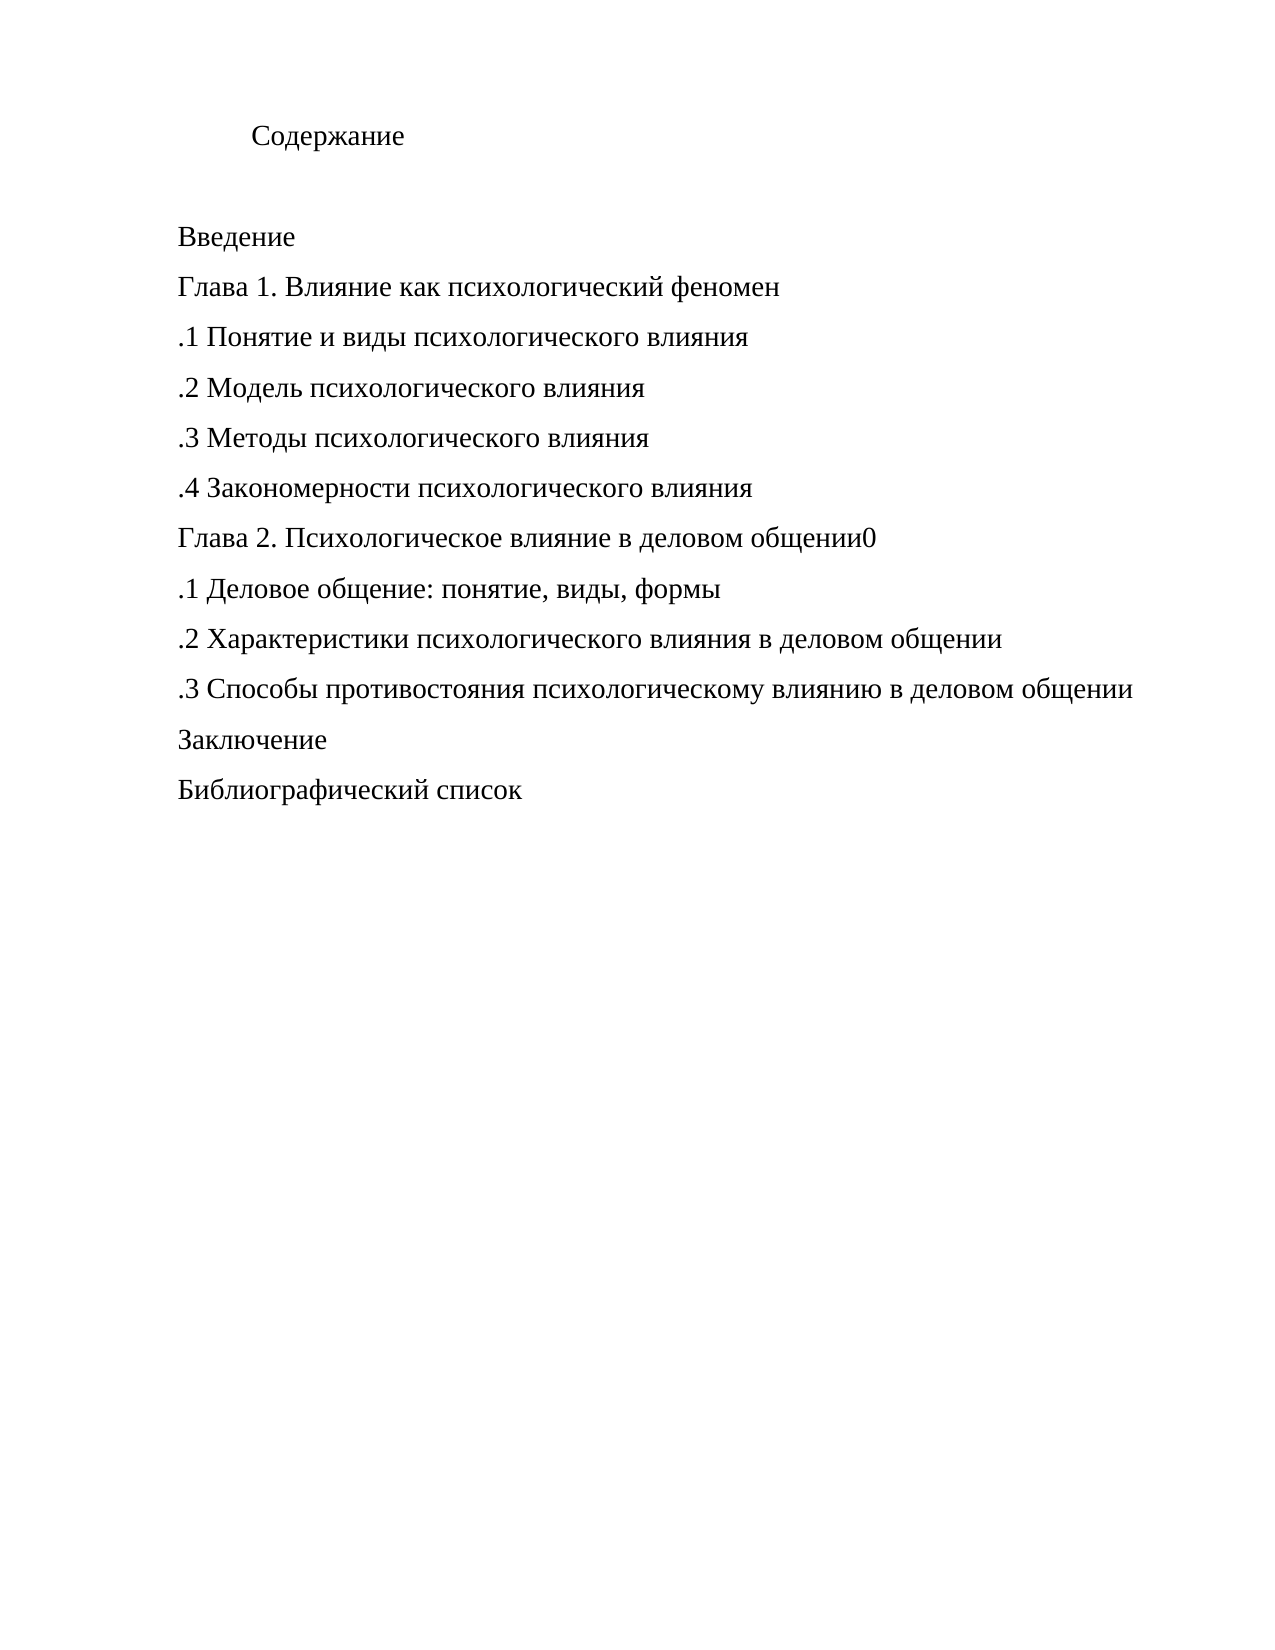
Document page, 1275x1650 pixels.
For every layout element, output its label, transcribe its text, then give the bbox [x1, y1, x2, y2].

text .3 Методы психологического влияния [177, 420, 1186, 453]
text .2 Модель психологического влияния [177, 370, 1186, 403]
text Заключение [177, 722, 1186, 755]
text Библиографический список [177, 772, 1186, 806]
text .1 Деловое общение: понятие, виды, формы [177, 571, 1186, 604]
text .4 Закономерности психологического влияния [177, 470, 1186, 504]
text Введение [177, 219, 1186, 252]
text Содержание [177, 118, 1186, 152]
text .3 Способы противостояния психологическому влиянию в деловом общении [177, 672, 1186, 705]
text .1 Понятие и виды психологического влияния [177, 319, 1186, 353]
text Глава 2. Психологическое влияние в деловом общении0 [177, 521, 1186, 554]
text Глава 1. Влияние как психологический феномен [177, 269, 1186, 303]
text .2 Характеристики психологического влияния в деловом общении [177, 621, 1186, 655]
